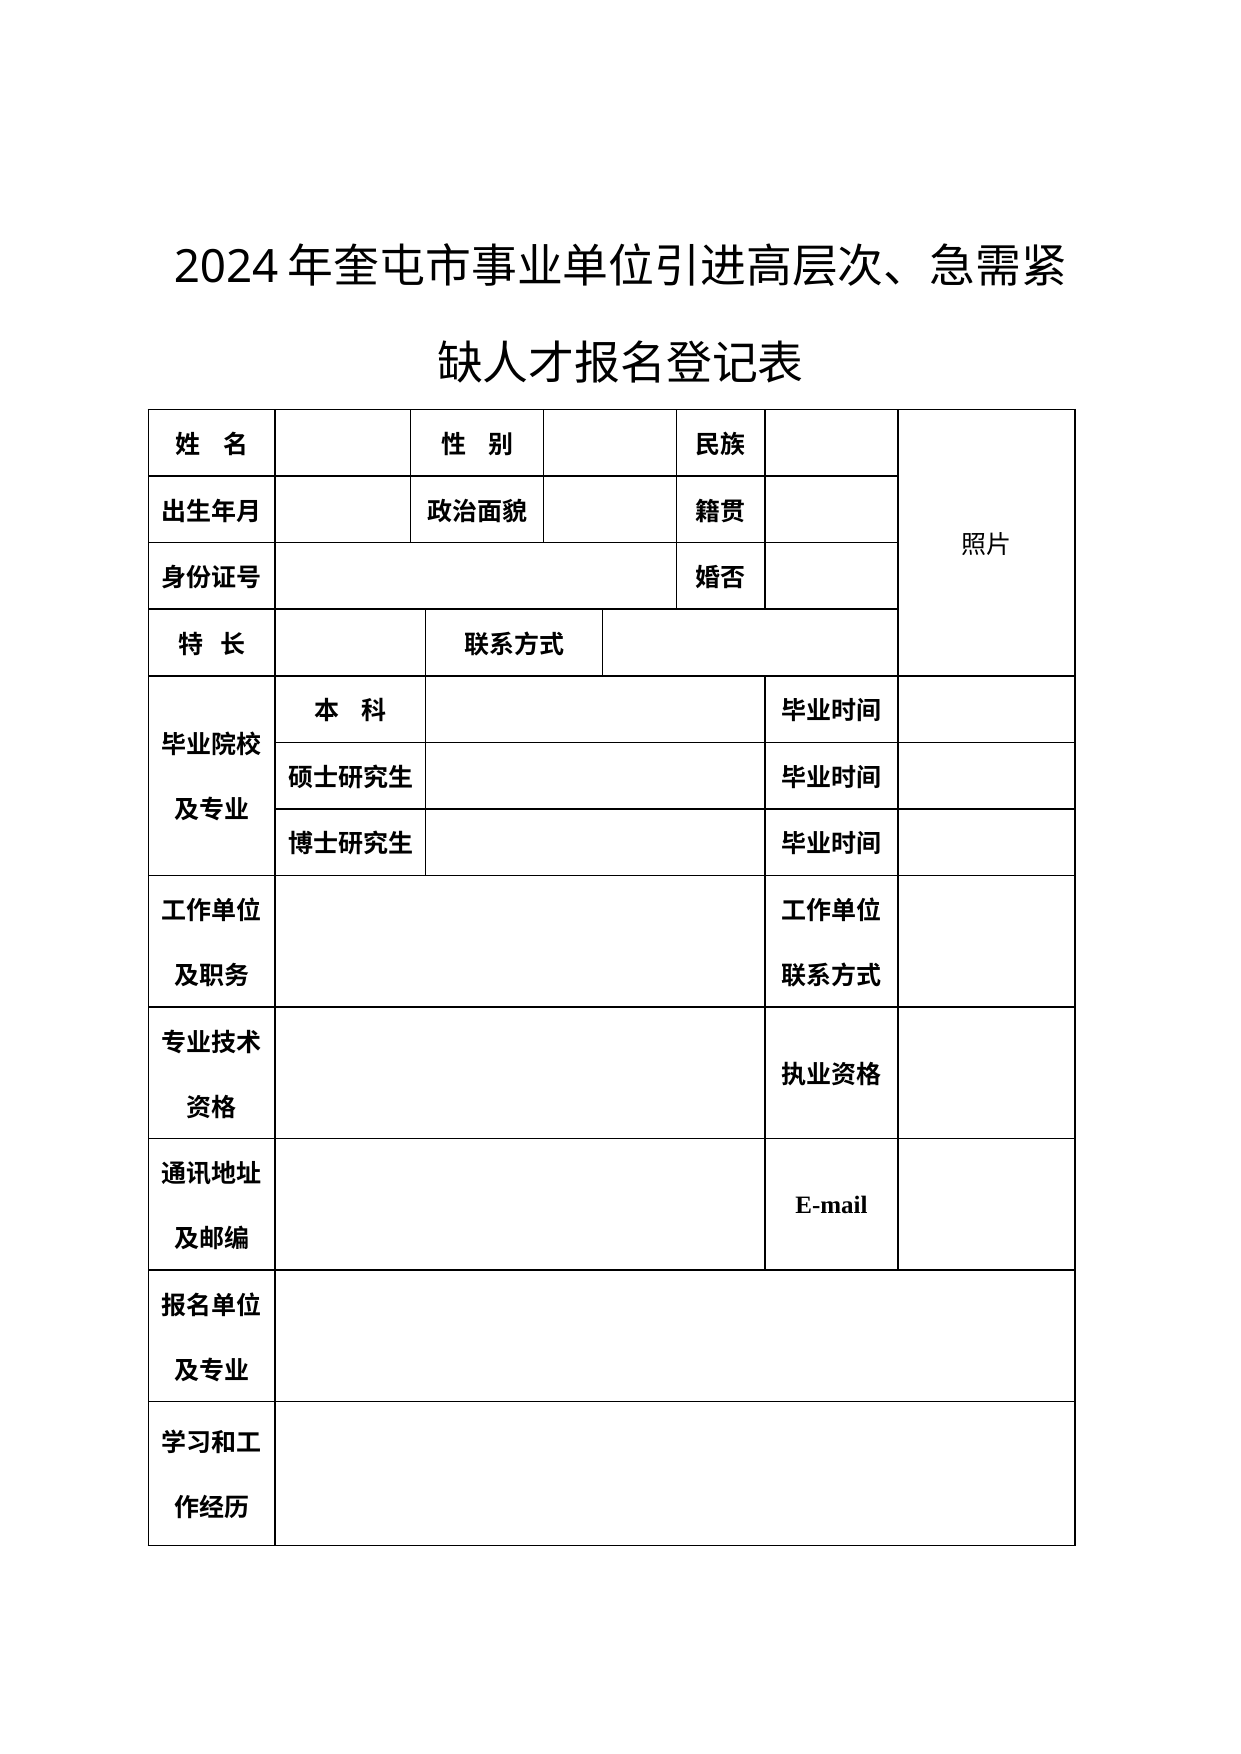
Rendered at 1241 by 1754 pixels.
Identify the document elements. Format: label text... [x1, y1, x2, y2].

table_cell [276, 477, 410, 542]
table_cell [766, 477, 897, 542]
table_header 性 别 [411, 410, 543, 475]
table_header [544, 410, 676, 475]
table_cell [899, 810, 1074, 874]
table_cell [426, 743, 764, 808]
table_cell 联系方式 [426, 610, 602, 675]
table_cell E-mail [766, 1139, 897, 1269]
table_cell [276, 876, 764, 1006]
table_header 姓 名 [149, 410, 274, 475]
table_cell 执业资格 [766, 1008, 897, 1138]
table_cell [276, 1402, 1074, 1544]
text 2024年奎屯市事业单位引进高层次、急需紧缺人才报名登记表 [159, 214, 1081, 409]
table_cell 毕业院校及专业 [149, 677, 274, 874]
table_header 照片 [899, 410, 1074, 675]
table_cell 特 长 [149, 610, 274, 675]
table_cell 工作单位联系方式 [766, 876, 897, 1006]
table_cell 本 科 [276, 677, 425, 741]
table_cell 出生年月 [149, 477, 274, 542]
table_cell [276, 543, 676, 608]
table_cell 报名单位及专业 [149, 1271, 274, 1401]
table_header 民族 [677, 410, 764, 475]
table_cell 工作单位及职务 [149, 876, 274, 1006]
table_cell [276, 1139, 764, 1269]
table_cell 婚否 [677, 543, 764, 608]
table_cell 籍贯 [677, 477, 764, 542]
table_cell [603, 610, 897, 675]
table_cell 毕业时间 [766, 677, 897, 741]
table_cell [426, 677, 764, 741]
table_cell [899, 677, 1074, 741]
table_cell 专业技术资格 [149, 1008, 274, 1138]
table_cell 学习和工作经历（由高中填起） [149, 1402, 274, 1544]
table_cell [544, 477, 676, 542]
table_cell 毕业时间 [766, 743, 897, 808]
table_cell [276, 610, 425, 675]
table_cell [899, 1139, 1074, 1269]
table_cell 政治面貌 [411, 477, 543, 542]
table_cell [276, 1271, 1074, 1401]
table_cell 博士研究生 [276, 810, 425, 874]
table_cell [899, 1008, 1074, 1138]
table_cell 身份证号 [149, 543, 274, 608]
table_cell 毕业时间 [766, 810, 897, 874]
table_cell 硕士研究生 [276, 743, 425, 808]
table_cell [899, 876, 1074, 1006]
table_cell [426, 810, 764, 874]
table_cell [766, 543, 897, 608]
table_header [276, 410, 410, 475]
table_header [766, 410, 897, 475]
table_cell [899, 743, 1074, 808]
table_cell 通讯地址及邮编 [149, 1139, 274, 1269]
table_cell [276, 1008, 764, 1138]
